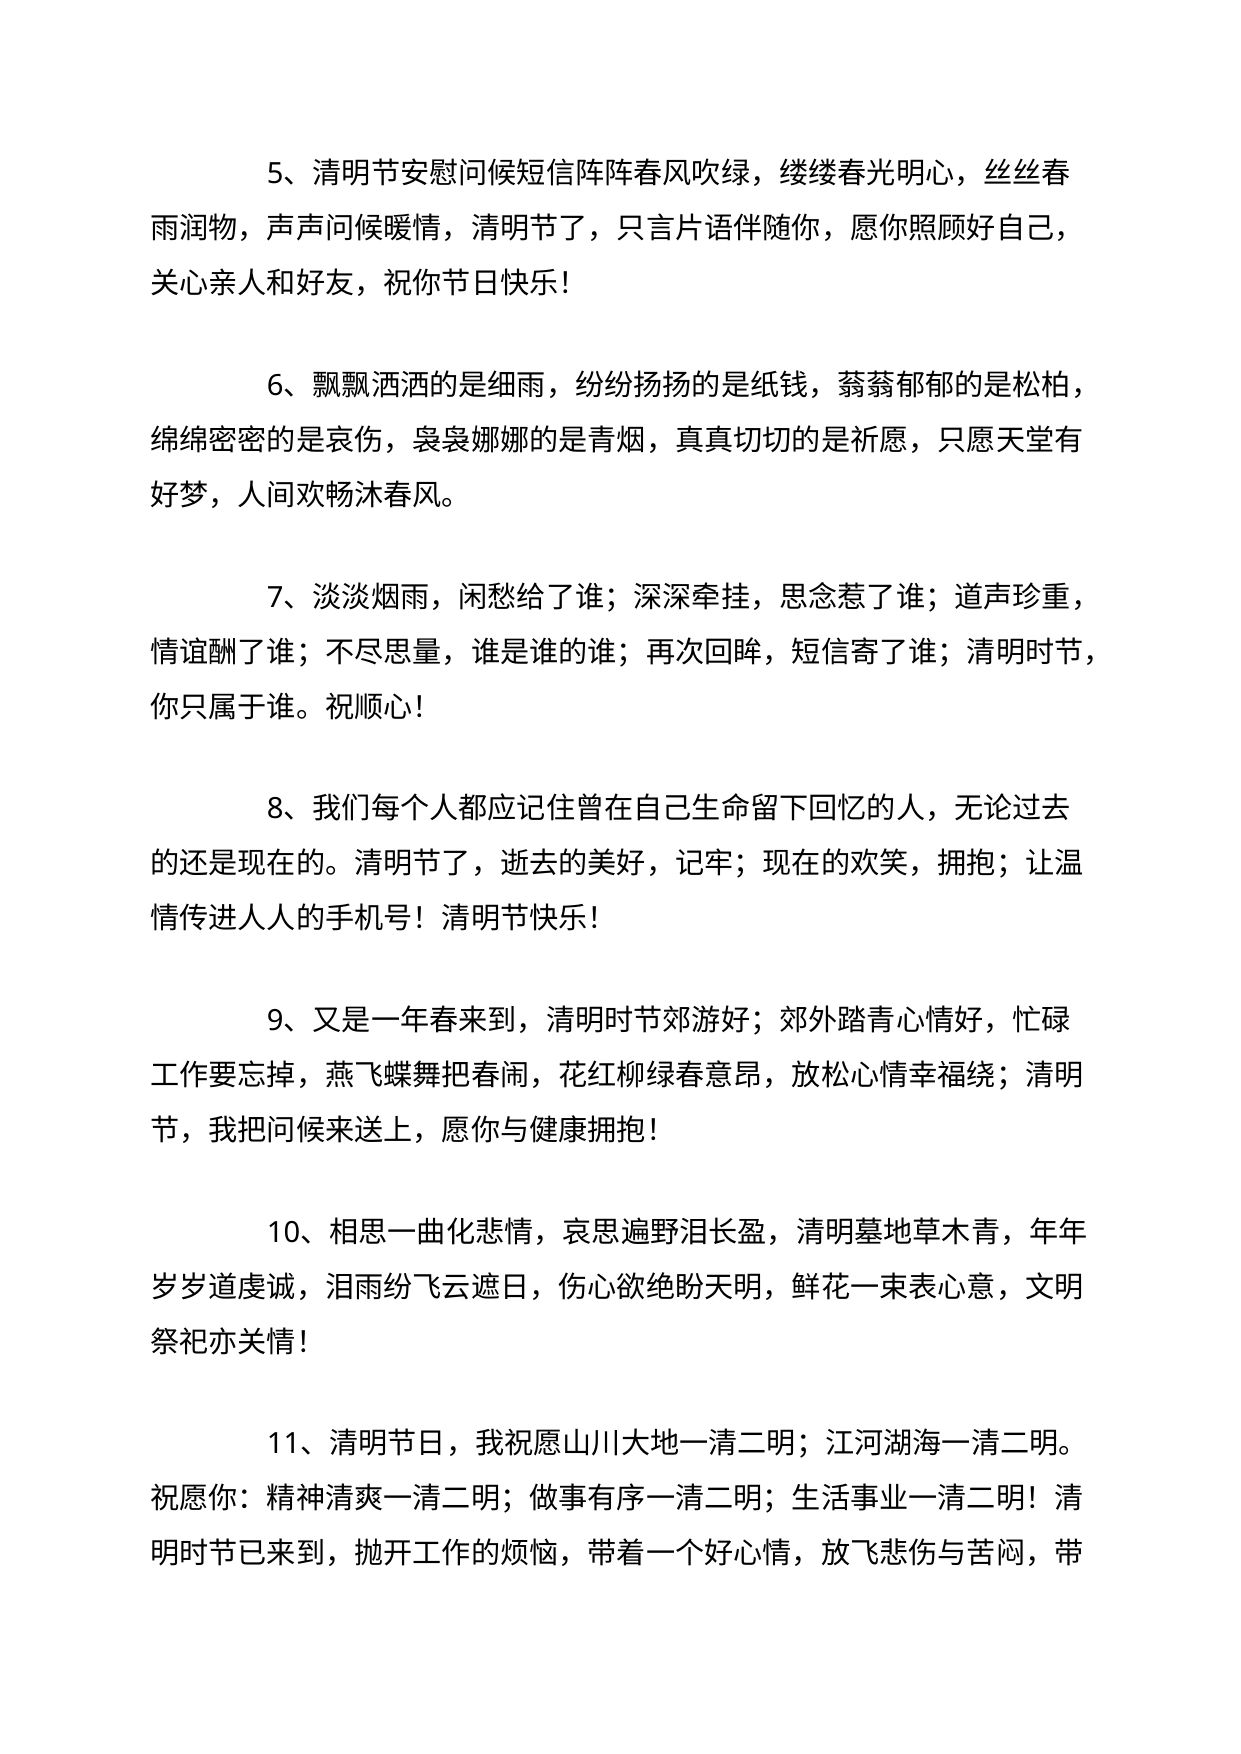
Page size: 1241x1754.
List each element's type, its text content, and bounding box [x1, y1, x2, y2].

text 5、清明节安慰问候短信阵阵春风吹绿，缕缕春光明心，丝丝春雨润物，声声问候暖情，清明节了，只言片语伴随你，愿你照顾好自己，关心亲人和好友，祝你节日快乐！ [150, 150, 1090, 302]
text 10、相思一曲化悲情，哀思遍野泪长盈，清明墓地草木青，年年岁岁道虔诚，泪雨纷飞云遮日，伤心欲绝盼天明，鲜花一束表心意，文明祭祀亦关情！ [150, 1208, 1090, 1361]
text 6、飘飘洒洒的是细雨，纷纷扬扬的是纸钱，蓊蓊郁郁的是松柏，绵绵密密的是哀伤，袅袅娜娜的是青烟，真真切切的是祈愿，只愿天堂有好梦，人间欢畅沐春风。 [150, 362, 1090, 514]
text 7、淡淡烟雨，闲愁给了谁；深深牵挂，思念惹了谁；道声珍重，情谊酬了谁；不尽思量，谁是谁的谁；再次回眸，短信寄了谁；清明时节，你只属于谁。祝顺心！ [150, 573, 1090, 726]
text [150, 1420, 1090, 1572]
text 9、又是一年春来到，清明时节郊游好；郊外踏青心情好，忙碌工作要忘掉，燕飞蝶舞把春闹，花红柳绿春意昂，放松心情幸福绕；清明节，我把问候来送上，愿你与健康拥抱！ [150, 997, 1090, 1149]
text 8、我们每个人都应记住曾在自己生命留下回忆的人，无论过去的还是现在的。清明节了，逝去的美好，记牢；现在的欢笑，拥抱；让温情传进人人的手机号！清明节快乐！ [150, 785, 1090, 937]
